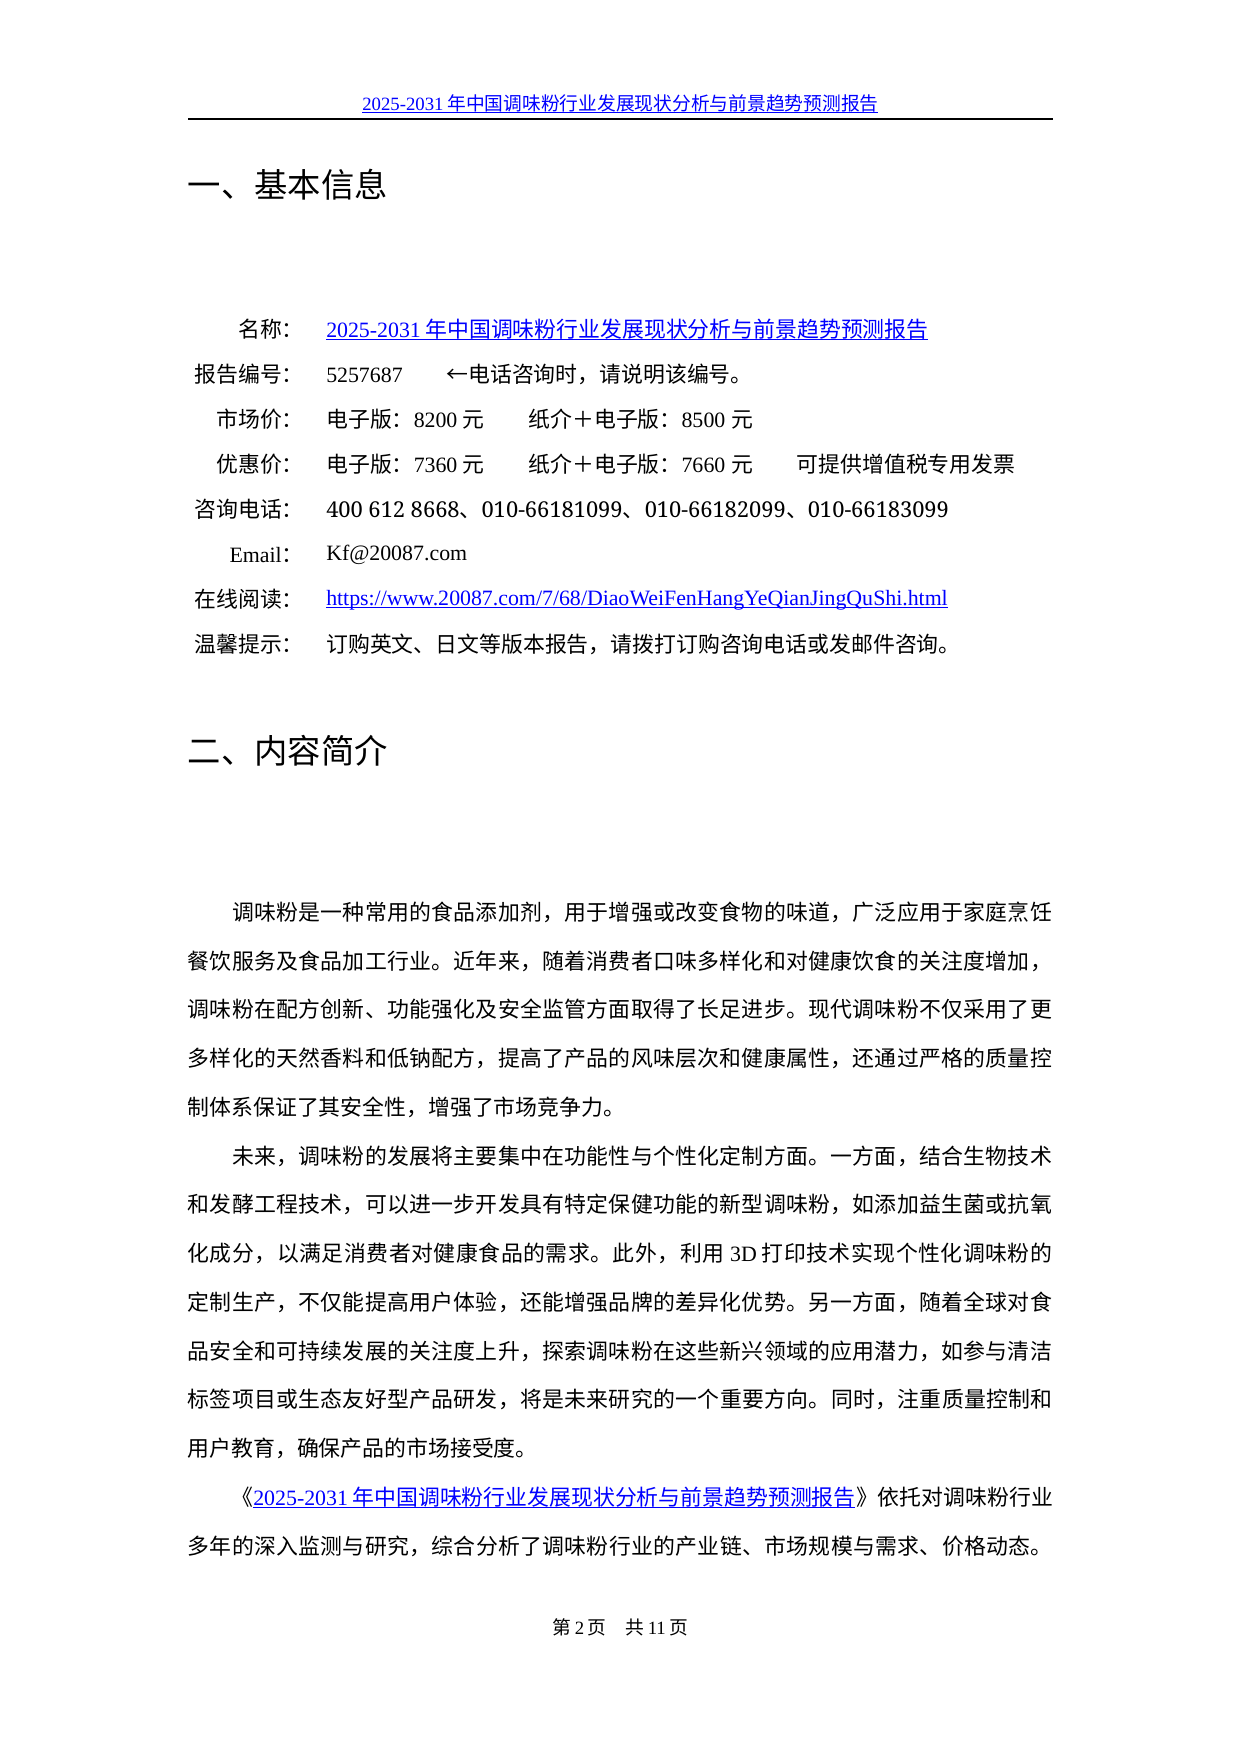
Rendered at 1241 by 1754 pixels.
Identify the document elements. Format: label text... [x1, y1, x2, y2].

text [187, 894, 1053, 1561]
table_cell 电子版：8200 元 纸介＋电子版：8500 元 [315, 402, 1073, 447]
table_cell 5257687 ←电话咨询时，请说明该编号。 [315, 357, 1073, 402]
table_cell 优惠价： [167, 447, 315, 492]
table_cell 电子版：7360 元 纸介＋电子版：7660 元 可提供增值税专用发票 [315, 447, 1073, 492]
table_header 2025-2031年中国调味粉行业发展现状分析与前景趋势预测报告 [315, 312, 1073, 357]
table_cell 报告编号： [167, 357, 315, 402]
table_cell 温馨提示： [167, 627, 315, 672]
table_cell 在线阅读： [167, 582, 315, 627]
table_cell 订购英文、日文等版本报告，请拨打订购咨询电话或发邮件咨询。 [315, 627, 1073, 672]
table_cell 咨询电话： [167, 492, 315, 537]
table_cell 400 612 8668、010-66181099、010-66182099、010-66183099 [315, 492, 1073, 537]
title 二、内容简介 [187, 717, 1053, 782]
table_cell [315, 582, 1073, 627]
table_cell 市场价： [167, 402, 315, 447]
table_cell Kf@20087.com [315, 537, 1073, 582]
title 一、基本信息 [187, 150, 1053, 215]
table_header 名称： [167, 312, 315, 357]
table_cell Email： [167, 537, 315, 582]
